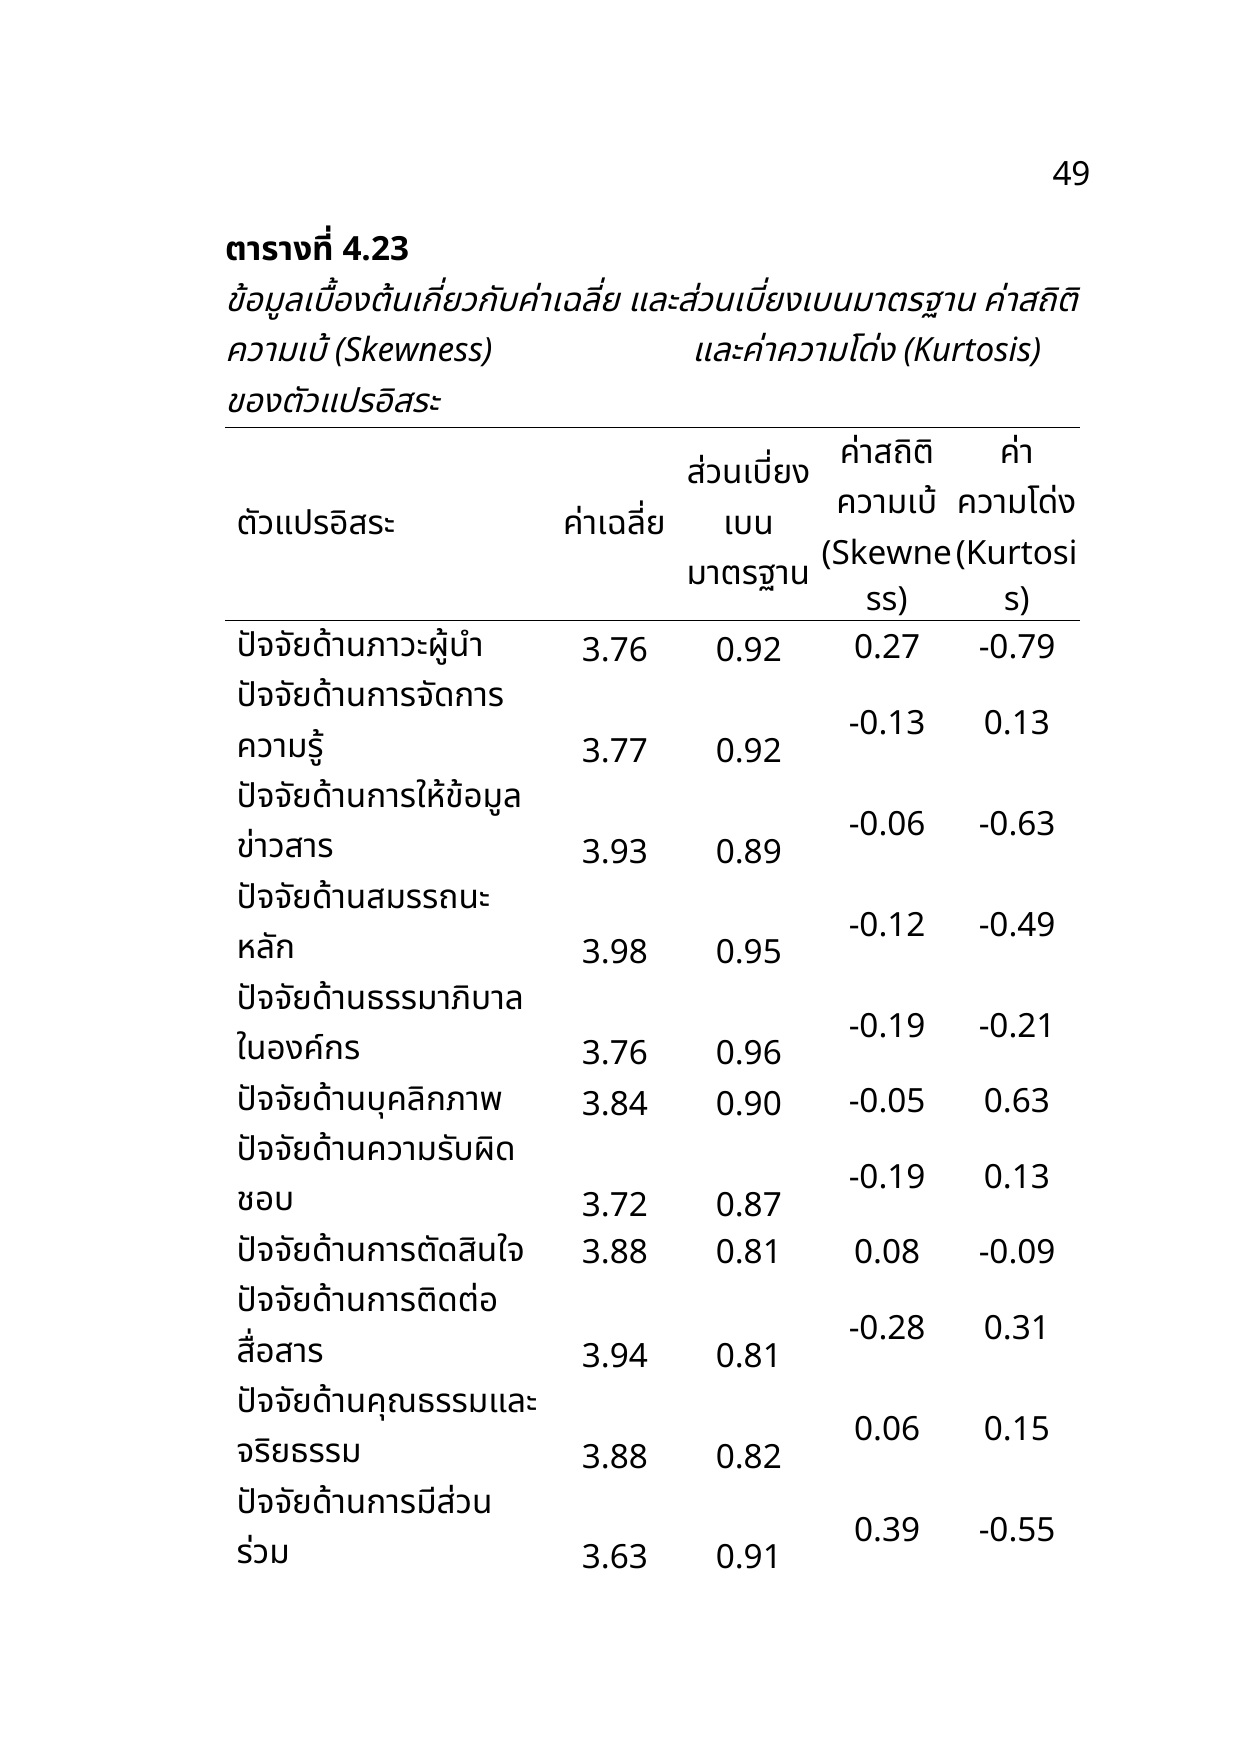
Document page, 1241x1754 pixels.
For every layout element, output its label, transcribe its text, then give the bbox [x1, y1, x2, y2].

table_cell 3.88 [552, 1226, 677, 1276]
table_cell 3.93 [552, 772, 677, 873]
table_cell ปัจจัยด้านการติดต่อสื่อสาร [225, 1276, 552, 1377]
table_cell ปัจจัยด้านความรับผิดชอบ [225, 1125, 552, 1226]
table_cell -0.79 [954, 621, 1080, 671]
table_cell 0.90 [677, 1075, 820, 1125]
table_cell 0.27 [820, 621, 953, 671]
table_cell -0.49 [954, 873, 1080, 974]
table_cell ปัจจัยด้านธรรมาภิบาลในองค์กร [225, 974, 552, 1074]
table_cell 0.95 [677, 873, 820, 974]
table_cell 3.98 [552, 873, 677, 974]
table_cell -0.55 [954, 1478, 1080, 1579]
table_cell ปัจจัยด้านภาวะผู้นำ [225, 621, 552, 671]
table_cell 0.81 [677, 1226, 820, 1276]
table_cell 3.63 [552, 1478, 677, 1579]
table_cell ปัจจัยด้านการให้ข้อมูลข่าวสาร [225, 772, 552, 873]
table_cell 0.81 [677, 1276, 820, 1377]
table_header ค่า ความโด่ง (Kurtosis) [954, 428, 1080, 620]
table_cell 3.72 [552, 1125, 677, 1226]
table_cell -0.06 [820, 772, 953, 873]
table_cell 3.76 [552, 621, 677, 671]
table_cell 0.92 [677, 621, 820, 671]
table_cell 0.39 [820, 1478, 953, 1579]
table_header ส่วนเบี่ยงเบนมาตรฐาน [677, 428, 820, 620]
table_cell 0.08 [820, 1226, 953, 1276]
table_cell -0.09 [954, 1226, 1080, 1276]
table_cell 0.91 [677, 1478, 820, 1579]
table_cell -0.19 [820, 1125, 953, 1226]
table_cell 3.77 [552, 671, 677, 772]
table_cell -0.13 [820, 671, 953, 772]
table_header ค่าเฉลี่ย [552, 428, 677, 620]
table_cell 3.94 [552, 1276, 677, 1377]
table_cell 0.31 [954, 1276, 1080, 1377]
table_cell ปัจจัยด้านสมรรถนะหลัก [225, 873, 552, 974]
table_cell 0.92 [677, 671, 820, 772]
table_cell -0.63 [954, 772, 1080, 873]
table_cell 0.13 [954, 1125, 1080, 1226]
table_cell 0.06 [820, 1377, 953, 1478]
table_header ค่าสถิติ ความเบ้ (Skewness) [820, 428, 953, 620]
table_cell ปัจจัยด้านคุณธรรมและจริยธรรม [225, 1377, 552, 1478]
table_cell ปัจจัยด้านการจัดการความรู้ [225, 671, 552, 772]
table_cell 0.87 [677, 1125, 820, 1226]
table_cell -0.12 [820, 873, 953, 974]
text ตารางที่ 4.23 [225, 225, 1090, 276]
table_cell 0.63 [954, 1075, 1080, 1125]
table_header ตัวแปรอิสระ [225, 428, 552, 620]
text ข้อมูลเบื้องต้นเกี่ยวกับค่าเฉลี่ย และส่วนเบี่ยงเบนมาตรฐาน ค่าสถิติความเบ้ (Skewness) และค่าความโด่ง (Kurtosis) ของตัวแปรอิสระ [225, 276, 1090, 427]
table_cell 3.88 [552, 1377, 677, 1478]
table_cell -0.19 [820, 974, 953, 1074]
table_cell 0.13 [954, 671, 1080, 772]
table_cell -0.05 [820, 1075, 953, 1125]
table_cell -0.28 [820, 1276, 953, 1377]
table_cell ปัจจัยด้านบุคลิกภาพ [225, 1075, 552, 1125]
table_cell -0.21 [954, 974, 1080, 1074]
table_cell 0.82 [677, 1377, 820, 1478]
table_cell ปัจจัยด้านการมีส่วนร่วม [225, 1478, 552, 1579]
table_cell 0.96 [677, 974, 820, 1074]
table_cell ปัจจัยด้านการตัดสินใจ [225, 1226, 552, 1276]
table_cell 3.84 [552, 1075, 677, 1125]
table_cell 3.76 [552, 974, 677, 1074]
table_cell 0.15 [954, 1377, 1080, 1478]
table_cell 0.89 [677, 772, 820, 873]
